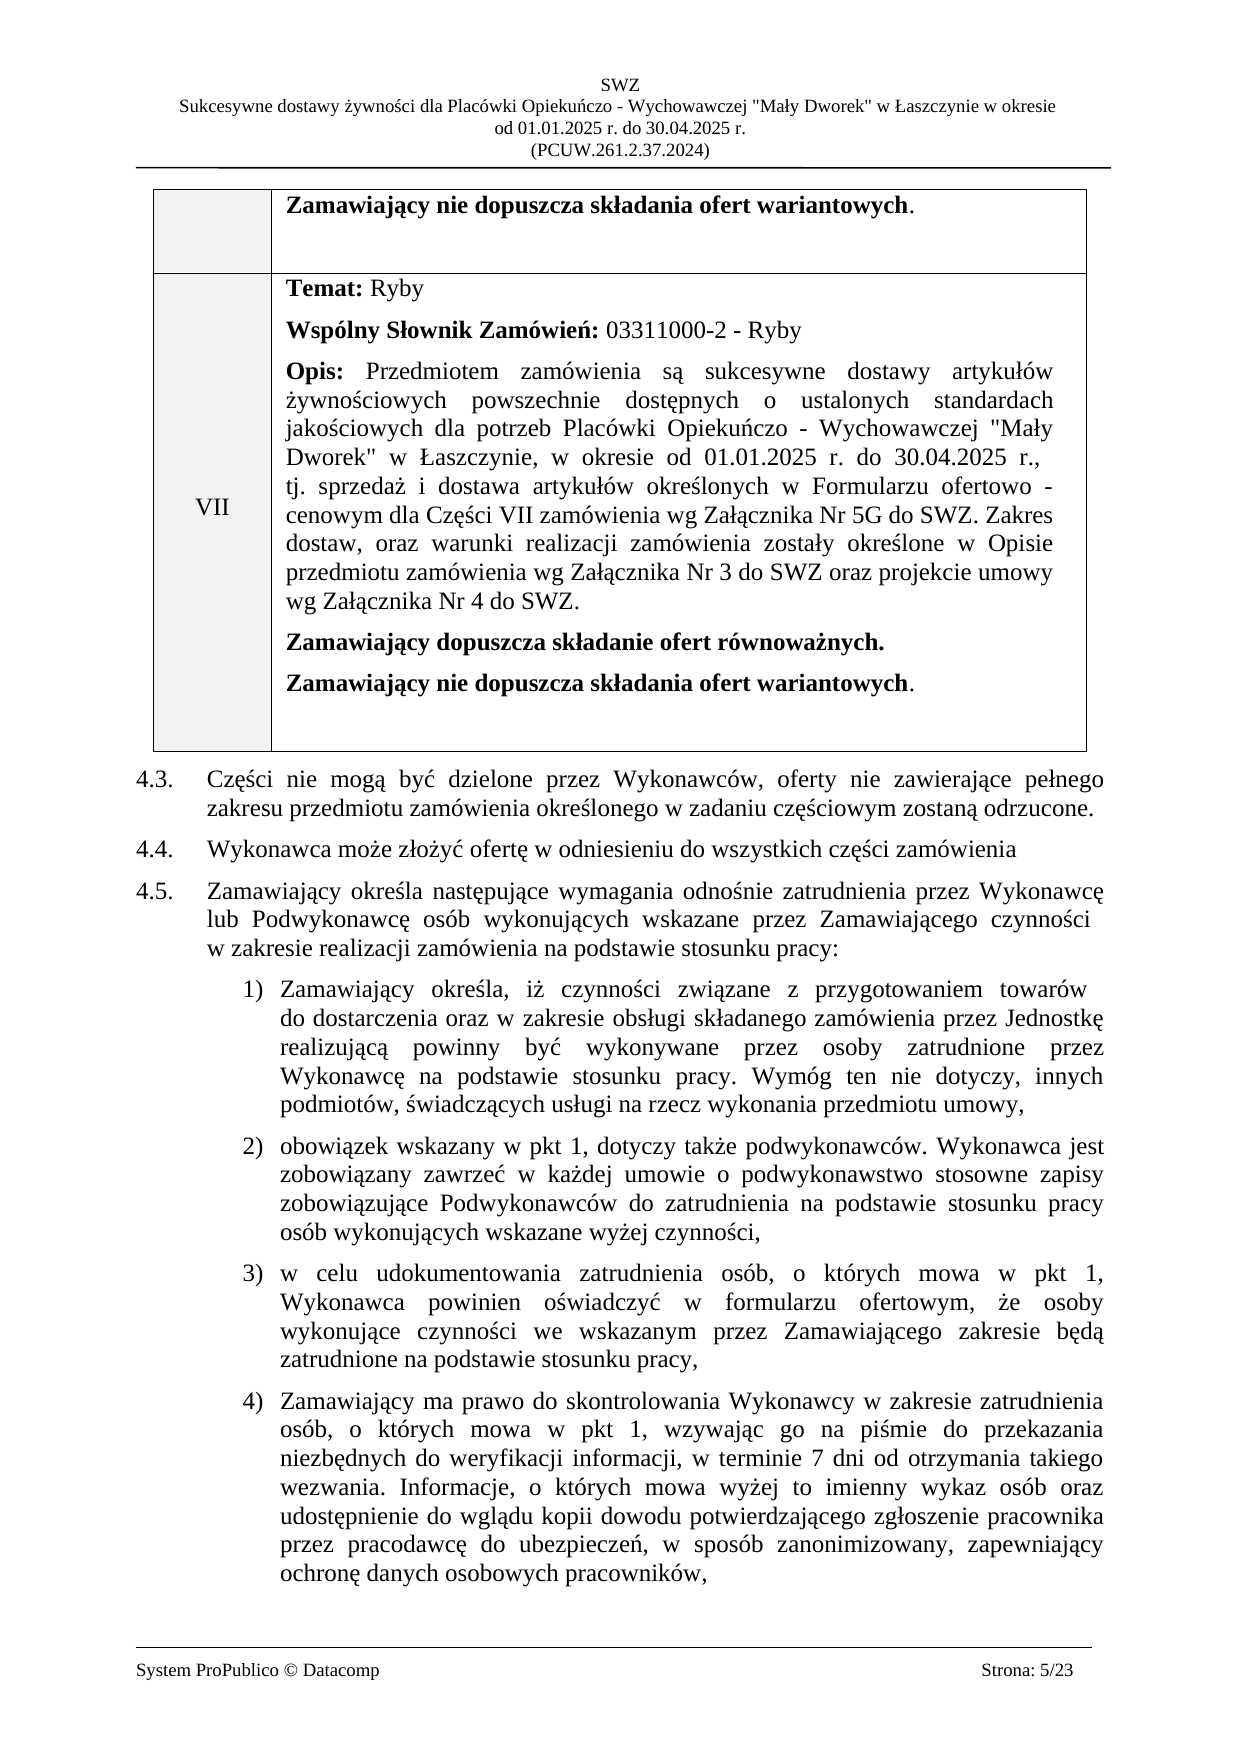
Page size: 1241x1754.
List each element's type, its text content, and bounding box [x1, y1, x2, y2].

subtitle Zamawiający określa następujące wymagania odnośnie zatrudnienia przez Wykonawcę lub Podwykonawcę osób wykonujących wskazane przez Zamawiającego czynności w zakresie realizacji zamówienia na podstawie stosunku pracy: [136, 876, 1104, 962]
table_cell Temat: Ryby Wspólny Słownik Zamówień: 03311000-2 - Ryby Opis: Przedmiotem zamówienia są sukcesywne dostawy artykułów żywnościowych powszechnie dostępnych o ustalonych standardach jakościowych dla potrzeb Placówki Opiekuńczo - Wychowawczej "Mały Dworek" w Łaszczynie, w okresie od 01.01.2025 r. do 30.04.2025 r., tj. sprzedaż i dostawa artykułów określonych w Formularzu ofertowo - cenowym dla Części VII zamówienia wg Załącznika Nr 5G do SWZ. Zakres dostaw, oraz warunki realizacji zamówienia zostały określone w Opisie przedmiotu zamówienia wg Załącznika Nr 3 do SWZ oraz projekcie umowy wg Załącznika Nr 4 do SWZ. Zamawiający dopuszcza składanie ofert równoważnych. Zamawiający nie dopuszcza składania ofert wariantowych. [272, 274, 1086, 751]
subtitle Zamawiający ma prawo do skontrolowania Wykonawcy w zakresie zatrudnienia osób, o których mowa w pkt 1, wzywając go na piśmie do przekazania niezbędnych do weryfikacji informacji, w terminie 7 dni od otrzymania takiego wezwania. Informacje, o których mowa wyżej to imienny wykaz osób oraz udostępnienie do wglądu kopii dowodu potwierdzającego zgłoszenie pracownika przez pracodawcę do ubezpieczeń, w sposób zanonimizowany, zapewniający ochronę danych osobowych pracowników, [242, 1386, 1104, 1587]
subtitle obowiązek wskazany w pkt 1, dotyczy także podwykonawców. Wykonawca jest zobowiązany zawrzeć w każdej umowie o podwykonawstwo stosowne zapisy zobowiązujące Podwykonawców do zatrudnienia na podstawie stosunku pracy osób wykonujących wskazane wyżej czynności, [242, 1131, 1104, 1246]
subtitle w celu udokumentowania zatrudnienia osób, o których mowa w pkt 1, Wykonawca powinien oświadczyć w formularzu ofertowym, że osoby wykonujące czynności we wskazanym przez Zamawiającego zakresie będą zatrudnione na podstawie stosunku pracy, [242, 1258, 1104, 1373]
table_cell VII [154, 274, 271, 751]
subtitle Wykonawca może złożyć ofertę w odniesieniu do wszystkich części zamówienia [136, 834, 1104, 863]
subtitle Zamawiający określa, iż czynności związane z przygotowaniem towarów do dostarczenia oraz w zakresie obsługi składanego zamówienia przez Jednostkę realizującą powinny być wykonywane przez osoby zatrudnione przez Wykonawcę na podstawie stosunku pracy. Wymóg ten nie dotyczy, innych podmiotów, świadczących usługi na rzecz wykonania przedmiotu umowy, [242, 974, 1104, 1118]
subtitle Części nie mogą być dzielone przez Wykonawców, oferty nie zawierające pełnego zakresu przedmiotu zamówienia określonego w zadaniu częściowym zostaną odrzucone. [136, 764, 1104, 822]
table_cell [272, 190, 1086, 272]
table_cell VI [154, 190, 271, 272]
